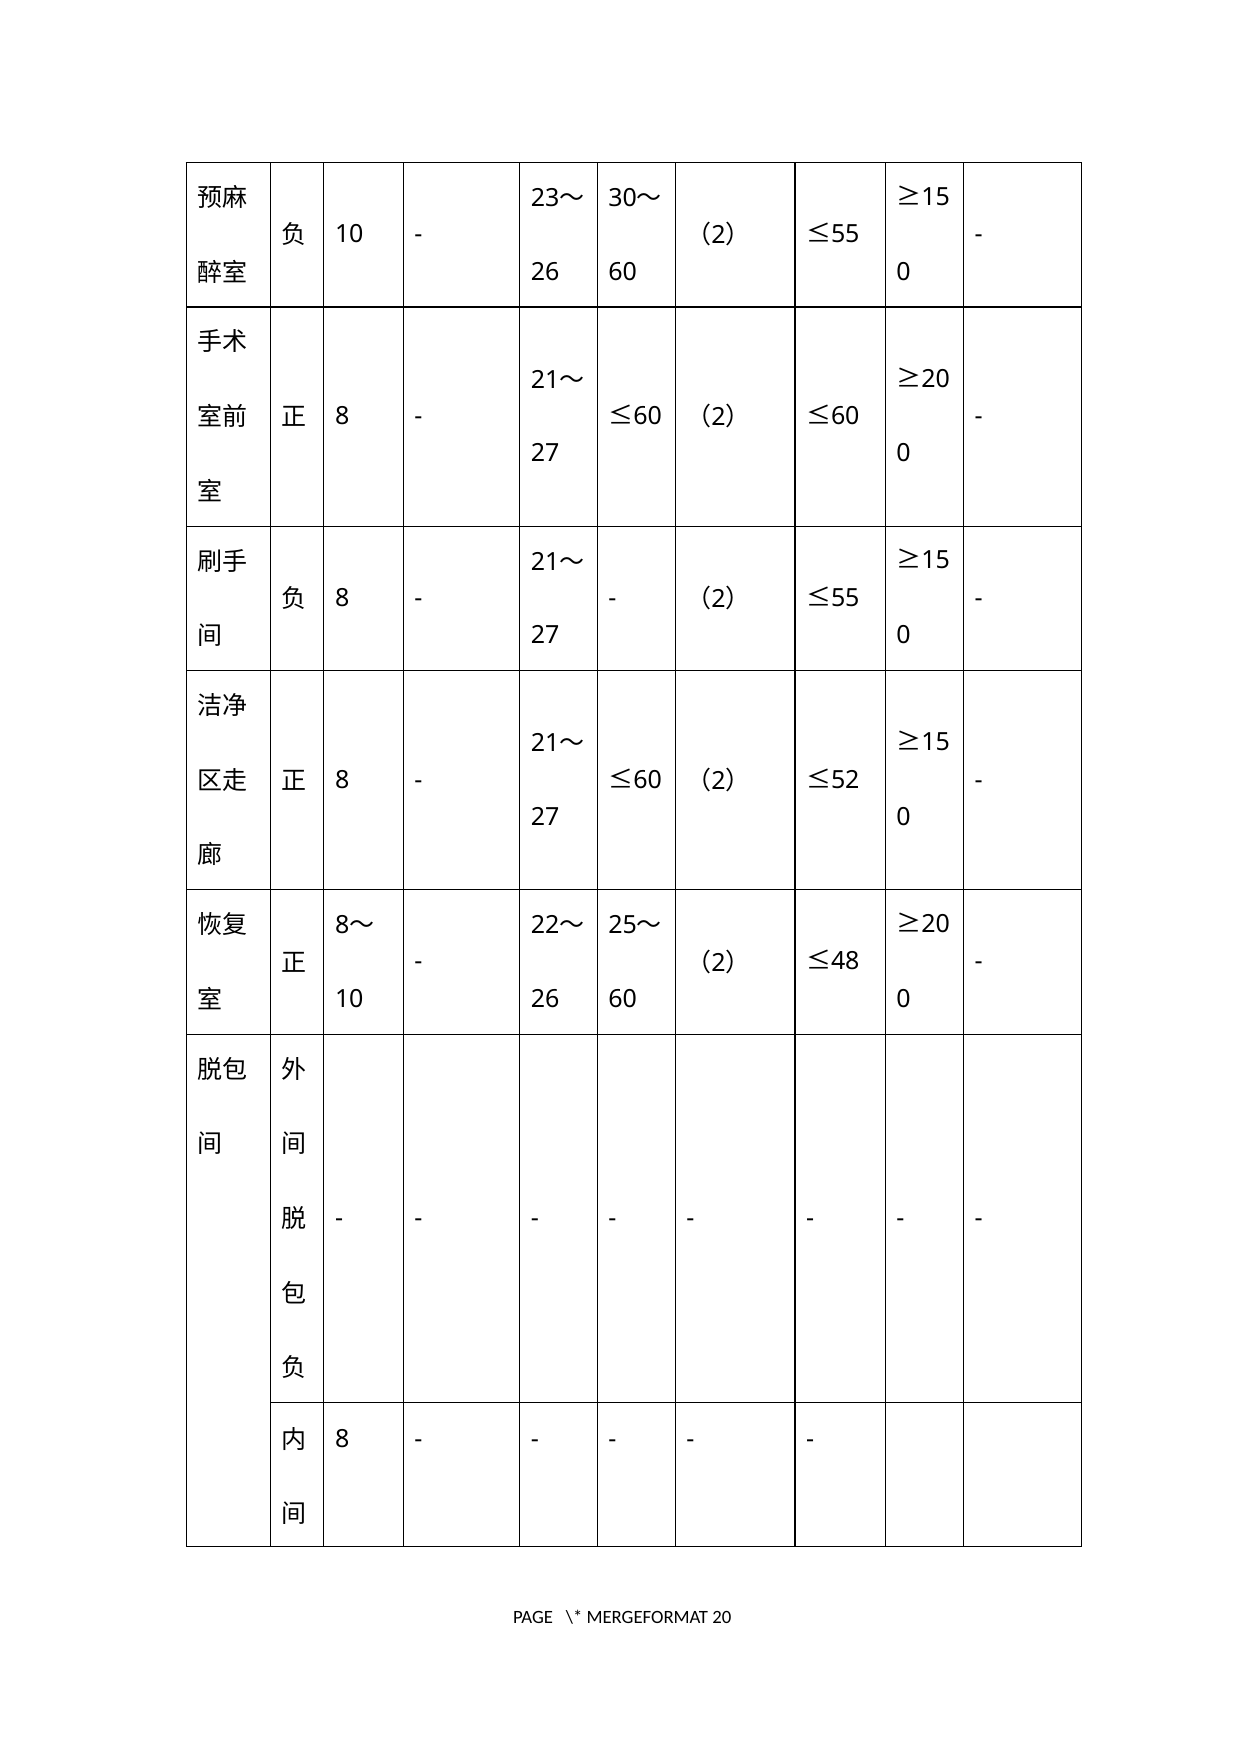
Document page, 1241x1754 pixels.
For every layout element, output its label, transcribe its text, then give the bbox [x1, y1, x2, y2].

table_cell 恢复室 [187, 890, 270, 1034]
table_cell 正 [271, 890, 323, 1034]
table_cell ≤48 [796, 890, 885, 1034]
table_cell - [404, 1403, 519, 1546]
table_cell （2） [676, 671, 794, 889]
table_cell - [796, 1403, 885, 1546]
table_cell （2） [676, 308, 794, 526]
table_cell - [520, 1035, 597, 1402]
table_cell 21～27 [520, 308, 597, 526]
table_cell 负 [271, 163, 323, 306]
table_cell - [796, 1035, 885, 1402]
table_cell ≥150 [886, 671, 963, 889]
table_cell 内间暂存正 [271, 1403, 323, 1546]
table_cell （2） [676, 527, 794, 670]
table_cell 负 [271, 527, 323, 670]
table_cell - [676, 1035, 794, 1402]
table_cell 23～26 [520, 163, 597, 306]
table_cell 刷手间 [187, 527, 270, 670]
table_cell - [964, 163, 1081, 306]
table_cell - [676, 1403, 794, 1546]
table_cell - [598, 1035, 675, 1402]
table_cell - [324, 1035, 403, 1402]
table_cell - [964, 1035, 1081, 1402]
table_cell 21～27 [520, 527, 597, 670]
table_cell - [404, 1035, 519, 1402]
table_cell 脱包间 [187, 1035, 270, 1546]
table_cell 8 [324, 1403, 403, 1546]
table_cell ≥200 [886, 890, 963, 1034]
table_cell - [404, 163, 519, 306]
table_cell 外间脱包负 [271, 1035, 323, 1402]
table_cell 10 [324, 163, 403, 306]
table_cell - [964, 527, 1081, 670]
table_cell 预麻醉室 [187, 163, 270, 306]
table_cell 22～26 [520, 890, 597, 1034]
table_cell 8～10 [324, 890, 403, 1034]
table_cell 洁净区走廊 [187, 671, 270, 889]
table_cell 正 [271, 308, 323, 526]
table_cell 8 [324, 527, 403, 670]
table_cell 正 [271, 671, 323, 889]
table_cell 8 [324, 671, 403, 889]
table_cell ≤52 [796, 671, 885, 889]
table_cell - [964, 671, 1081, 889]
table_cell 8 [324, 308, 403, 526]
table_cell [886, 1403, 963, 1546]
table_cell - [520, 1403, 597, 1546]
table_cell ≥200 [886, 308, 963, 526]
table_cell （2） [676, 163, 794, 306]
table_cell - [886, 1035, 963, 1402]
table_cell - [598, 1403, 675, 1546]
table_cell 25～60 [598, 890, 675, 1034]
table_cell - [964, 308, 1081, 526]
table_cell 21～27 [520, 671, 597, 889]
table_cell - [598, 527, 675, 670]
table_cell - [404, 671, 519, 889]
table_cell - [404, 890, 519, 1034]
table_cell ≤55 [796, 163, 885, 306]
table_cell 30～60 [598, 163, 675, 306]
table_cell - [404, 308, 519, 526]
table_cell - [964, 890, 1081, 1034]
table_cell （2） [676, 890, 794, 1034]
table_cell ≤55 [796, 527, 885, 670]
table_cell - [404, 527, 519, 670]
table_cell 手术室前室 [187, 308, 270, 526]
table_cell ≤60 [598, 308, 675, 526]
table_cell ≥150 [886, 527, 963, 670]
table_cell ≤60 [796, 308, 885, 526]
table_cell [964, 1403, 1081, 1546]
table_cell ≥150 [886, 163, 963, 306]
table_cell ≤60 [598, 671, 675, 889]
